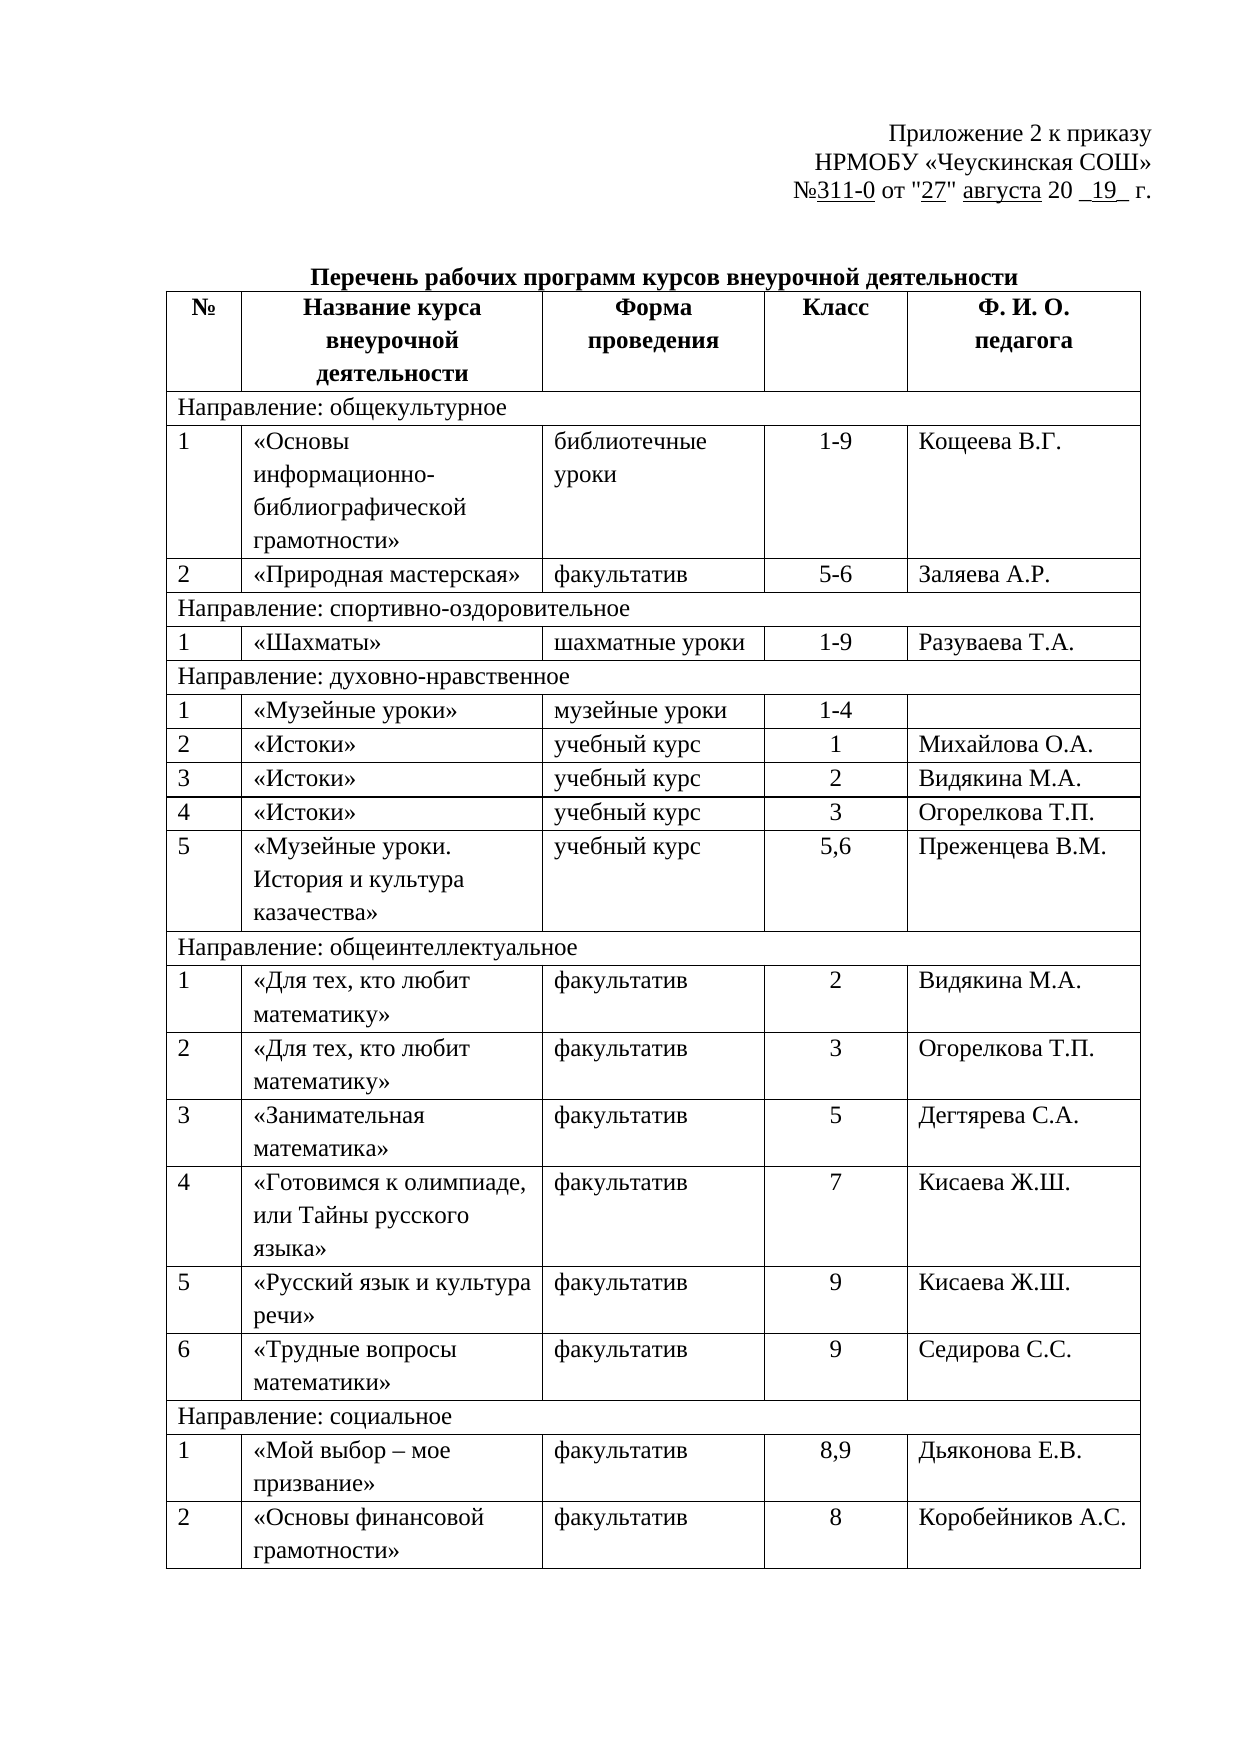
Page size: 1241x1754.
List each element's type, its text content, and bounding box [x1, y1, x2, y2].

table_cell 5 [167, 831, 241, 931]
table_cell 1 [765, 729, 907, 762]
table_cell 3 [167, 1100, 241, 1166]
table_cell факультатив [543, 1334, 764, 1400]
table_cell Направление: спортивно-оздоровительное [167, 593, 1140, 626]
table_cell «Природная мастерская» [242, 559, 542, 592]
table_cell факультатив [543, 1267, 764, 1333]
table_cell 2 [765, 966, 907, 1032]
text №311-0 от "27" августа 20 _19_ г. [177, 176, 1152, 204]
table_cell «Истоки» [242, 729, 542, 762]
table_cell 1 [167, 426, 241, 558]
table_cell «Занимательная математика» [242, 1100, 542, 1166]
table_cell Направление: духовно-нравственное [167, 661, 1140, 694]
table_cell 1-4 [765, 695, 907, 728]
table_cell учебный курс [543, 729, 764, 762]
table_cell факультатив [543, 559, 764, 592]
table_cell 3 [765, 1033, 907, 1099]
table_cell Видякина М.А. [908, 966, 1140, 1032]
table_cell Разуваева Т.А. [908, 627, 1140, 660]
table_cell Направление: общекультурное [167, 392, 1140, 425]
table_cell 1 [167, 695, 241, 728]
table_cell 8,9 [765, 1435, 907, 1501]
table_cell «Для тех, кто любит математику» [242, 966, 542, 1032]
table_cell 7 [765, 1167, 907, 1266]
table_cell факультатив [543, 1435, 764, 1501]
table_cell 8 [765, 1502, 907, 1568]
table_cell «Истоки» [242, 763, 542, 796]
table_cell Огорелкова Т.П. [908, 1033, 1140, 1099]
table_cell 5 [765, 1100, 907, 1166]
table_cell «Для тех, кто любит математику» [242, 1033, 542, 1099]
table_cell 1-9 [765, 627, 907, 660]
table_cell факультатив [543, 1167, 764, 1266]
table_cell Дегтярева С.А. [908, 1100, 1140, 1166]
table_cell 5 [167, 1267, 241, 1333]
table_cell библиотечные уроки [543, 426, 764, 558]
table_cell «Готовимся к олимпиаде, или Тайны русского языка» [242, 1167, 542, 1266]
table_cell Кисаева Ж.Ш. [908, 1267, 1140, 1333]
table_cell Видякина М.А. [908, 763, 1140, 796]
table_cell «Трудные вопросы математики» [242, 1334, 542, 1400]
table_cell «Музейные уроки. История и культура казачества» [242, 831, 542, 931]
table_cell 1 [167, 627, 241, 660]
table_cell Коробейников А.С. [908, 1502, 1140, 1568]
table_cell 1-9 [765, 426, 907, 558]
table_cell Преженцева В.М. [908, 831, 1140, 931]
table_cell Михайлова О.А. [908, 729, 1140, 762]
table_header Ф. И. О. педагога [908, 292, 1140, 391]
text Приложение 2 к приказу [177, 118, 1152, 147]
table_cell 3 [765, 798, 907, 830]
table_cell «Музейные уроки» [242, 695, 542, 728]
table_cell «Русский язык и культура речи» [242, 1267, 542, 1333]
table_cell 6 [167, 1334, 241, 1400]
table_cell 2 [167, 1033, 241, 1099]
table_cell «Истоки» [242, 798, 542, 830]
table_cell учебный курс [543, 798, 764, 830]
table_cell 3 [167, 763, 241, 796]
table_cell 5-6 [765, 559, 907, 592]
table_cell Кощеева В.Г. [908, 426, 1140, 558]
table_cell 4 [167, 1167, 241, 1266]
table_cell [908, 695, 1140, 728]
table_cell 9 [765, 1334, 907, 1400]
table_cell 4 [167, 798, 241, 830]
table_cell учебный курс [543, 831, 764, 931]
table_cell 2 [765, 763, 907, 796]
table_header Форма проведения [543, 292, 764, 391]
table_cell «Основы финансовой грамотности» [242, 1502, 542, 1568]
table_header Название курса внеурочной деятельности [242, 292, 542, 391]
text Перечень рабочих программ курсов внеурочной деятельности [177, 262, 1152, 291]
table_cell Направление: социальное [167, 1401, 1140, 1434]
table_cell 2 [167, 1502, 241, 1568]
table_cell факультатив [543, 966, 764, 1032]
table_header Класс [765, 292, 907, 391]
table_cell 1 [167, 966, 241, 1032]
table_cell 1 [167, 1435, 241, 1501]
table_cell шахматные уроки [543, 627, 764, 660]
table_cell факультатив [543, 1502, 764, 1568]
table_cell 9 [765, 1267, 907, 1333]
table_header № [167, 292, 241, 391]
table_cell Огорелкова Т.П. [908, 798, 1140, 830]
table_cell факультатив [543, 1100, 764, 1166]
table_cell Седирова С.С. [908, 1334, 1140, 1400]
table_cell факультатив [543, 1033, 764, 1099]
table_cell 5,6 [765, 831, 907, 931]
table_cell Кисаева Ж.Ш. [908, 1167, 1140, 1266]
table_cell Направление: общеинтеллектуальное [167, 932, 1140, 964]
table_cell учебный курс [543, 763, 764, 796]
table_cell Заляева А.Р. [908, 559, 1140, 592]
table_cell 2 [167, 559, 241, 592]
table_cell «Шахматы» [242, 627, 542, 660]
table_cell музейные уроки [543, 695, 764, 728]
table_cell «Мой выбор – мое призвание» [242, 1435, 542, 1501]
table_cell Дьяконова Е.В. [908, 1435, 1140, 1501]
text НРМОБУ «Чеускинская СОШ» [177, 147, 1152, 176]
table_cell «Основы информационно-библиографической грамотности» [242, 426, 542, 558]
table_cell 2 [167, 729, 241, 762]
